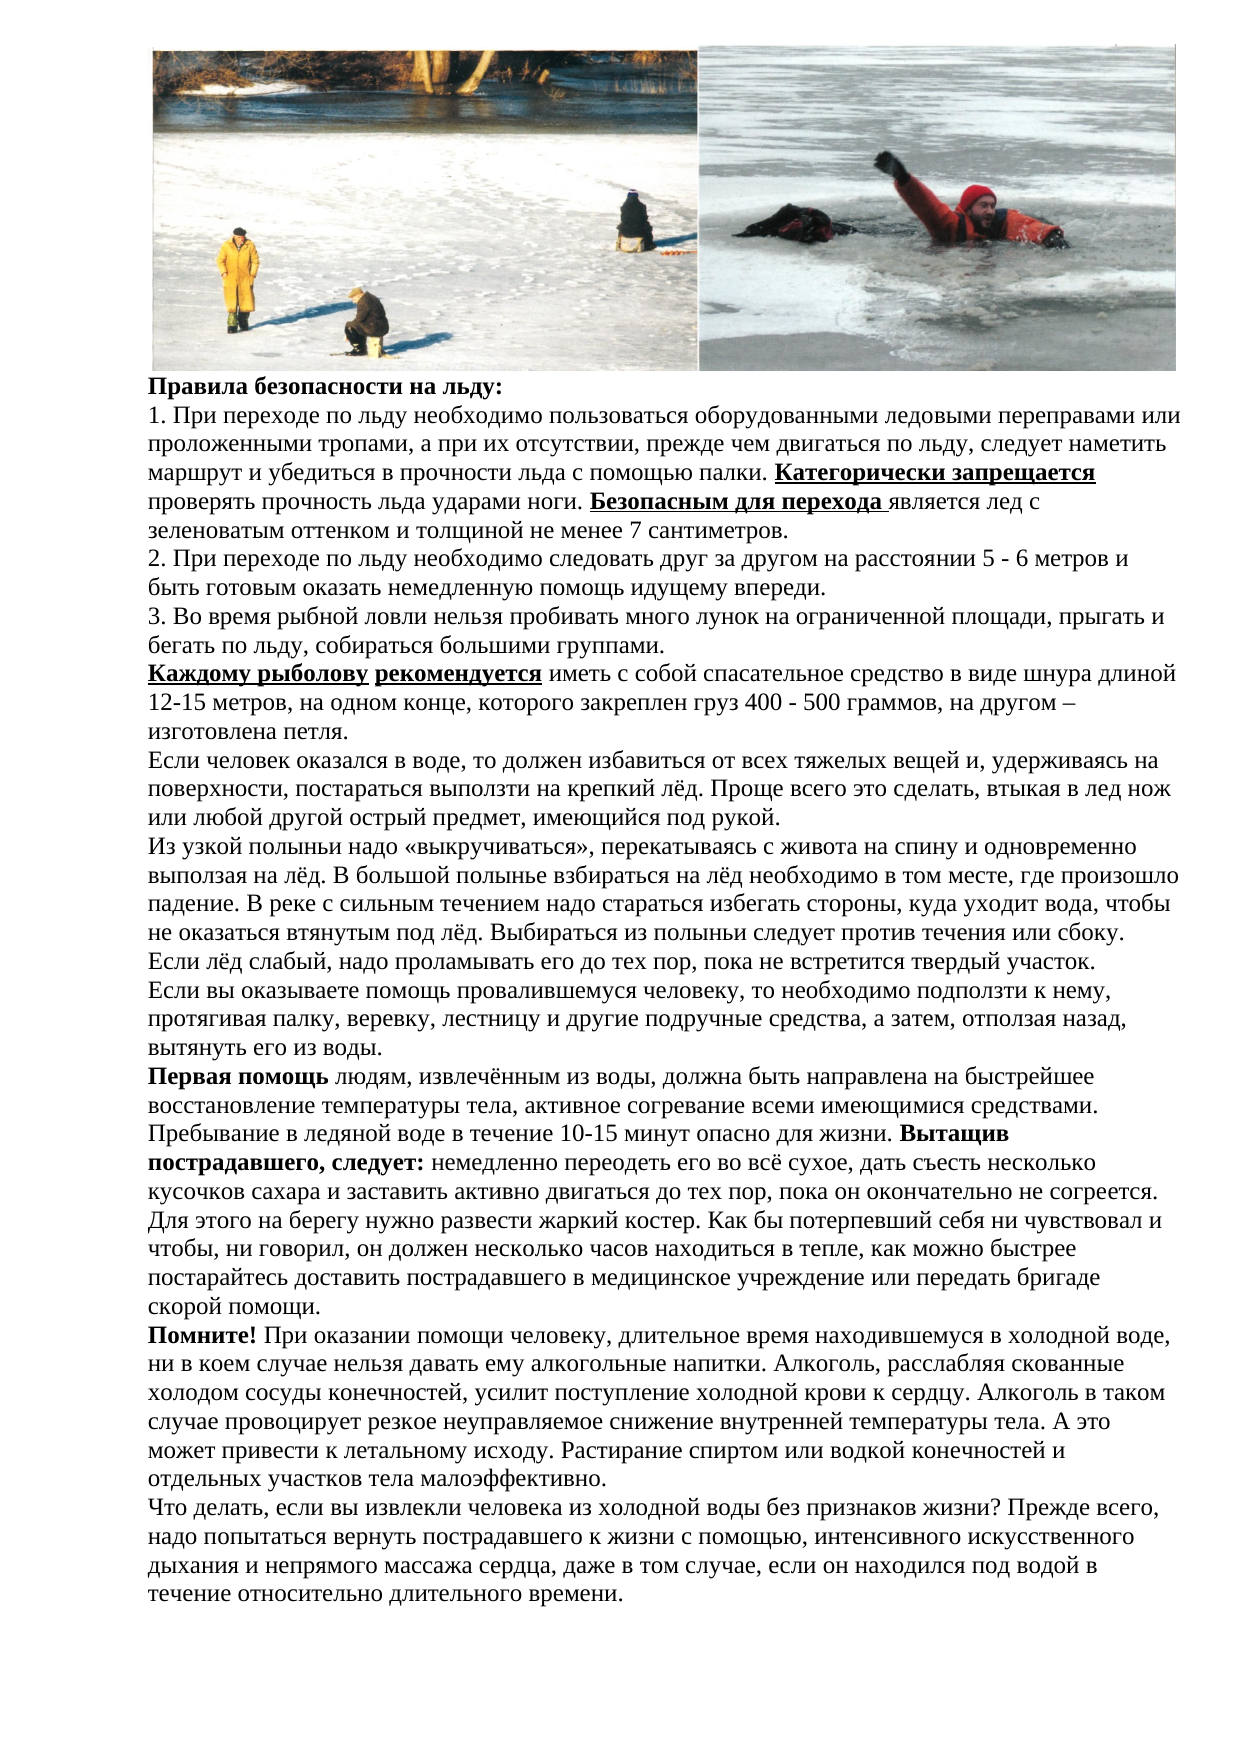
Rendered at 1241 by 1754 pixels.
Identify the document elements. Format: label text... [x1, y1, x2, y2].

text 2. При переходе по льду необходимо следовать друг за другом на расстоянии 5 - и быть готовым оказать немедленную помощь идущему впереди. [148, 543, 1181, 601]
text 1. При переходе по льду необходимо пользоваться оборудованными ледовыми переправами или проложенными тропами, а при их отсутствии, прежде чем двигаться по льду, следует наметить маршрут и убедиться в прочности льда с помощью палки. Категорически запрещается проверять прочность льда ударами ноги. Безопасным для перехода является лед с зеленоватым оттенком и толщиной не менее . [148, 400, 1181, 543]
text Правила безопасности на льду: [148, 371, 1181, 400]
text Пребывание в ледяной воде в течение 10-15 минут опасно для жизни. Вытащив пострадавшего, следует: немедленно переодеть его во всё сухое, дать съесть несколько кусочков сахара и заставить активно двигаться до тех пор, пока он окончательно не согреется. Для этого на берегу нужно развести жаркий костер. Как бы потерпевший себя ни чувствовал и чтобы, ни говорил, он должен несколько часов находиться в тепле, как можно быстрее постарайтесь доставить пострадавшего в медицинское учреждение или передать бригаде скорой помощи. [148, 1118, 1181, 1320]
text Помните! При оказании помощи человеку, длительное время находившемуся в холодной воде, ни в коем случае нельзя давать ему алкогольные напитки. Алкоголь, расслабляя скованные холодом сосуды конечностей, усилит поступление холодной крови к сердцу. Алкоголь в таком случае провоцирует резкое неуправляемое снижение внутренней температуры тела. А это может привести к летальному исходу. Растирание спиртом или водкой конечностей и отдельных участков тела малоэффективно. [148, 1320, 1181, 1492]
text Если человек оказался в воде, то должен избавиться от всех тяжелых вещей и, удерживаясь на поверхности, постараться выползти на крепкий лёд. Проще всего это сделать, втыкая в лед нож или любой другой острый предмет, имеющийся под рукой. [148, 745, 1181, 831]
text Первая помощь людям, извлечённым из воды, должна быть направлена на быстрейшее восстановление температуры тела, активное согревание всеми имеющимися средствами. [148, 1061, 1181, 1118]
text Из узкой полыньи надо «выкручиваться», перекатываясь с живота на спину и одновременно выползая на лёд. В большой полынье взбираться на лёд необходимо в том месте, где произошло падение. В реке с сильным течением надо стараться избегать стороны, куда уходит вода, чтобы не оказаться втянутым под лёд. Выбираться из полыньи следует против течения или сбоку. Если лёд слабый, надо проламывать его до тех пор, пока не встретится твердый участок. [148, 831, 1181, 975]
text Что делать, если вы извлекли человека из холодной воды без признаков жизни? Прежде всего, надо попытаться вернуть пострадавшего к жизни с помощью, интенсивного искусственного дыхания и непрямого массажа сердца, даже в том случае, если он находился под водой в течение относительно длительного времени. [148, 1492, 1181, 1607]
text 3. Во время рыбной ловли нельзя пробивать много лунок на ограниченной площади, прыгать и бегать по льду, собираться большими группами. [148, 601, 1181, 658]
picture [148, 44, 1176, 371]
text Каждому рыболову рекомендуется иметь с собой спасательное средство в виде шнура длиной 12-, на одном конце, которого закреплен груз 400 - 500 граммов, на другом – изготовлена петля. [148, 658, 1181, 745]
text Если вы оказываете помощь провалившемуся человеку, то необходимо подползти к нему, протягивая палку, веревку, лестницу и другие подручные средства, а затем, отползая назад, вытянуть его из воды. [148, 975, 1181, 1061]
